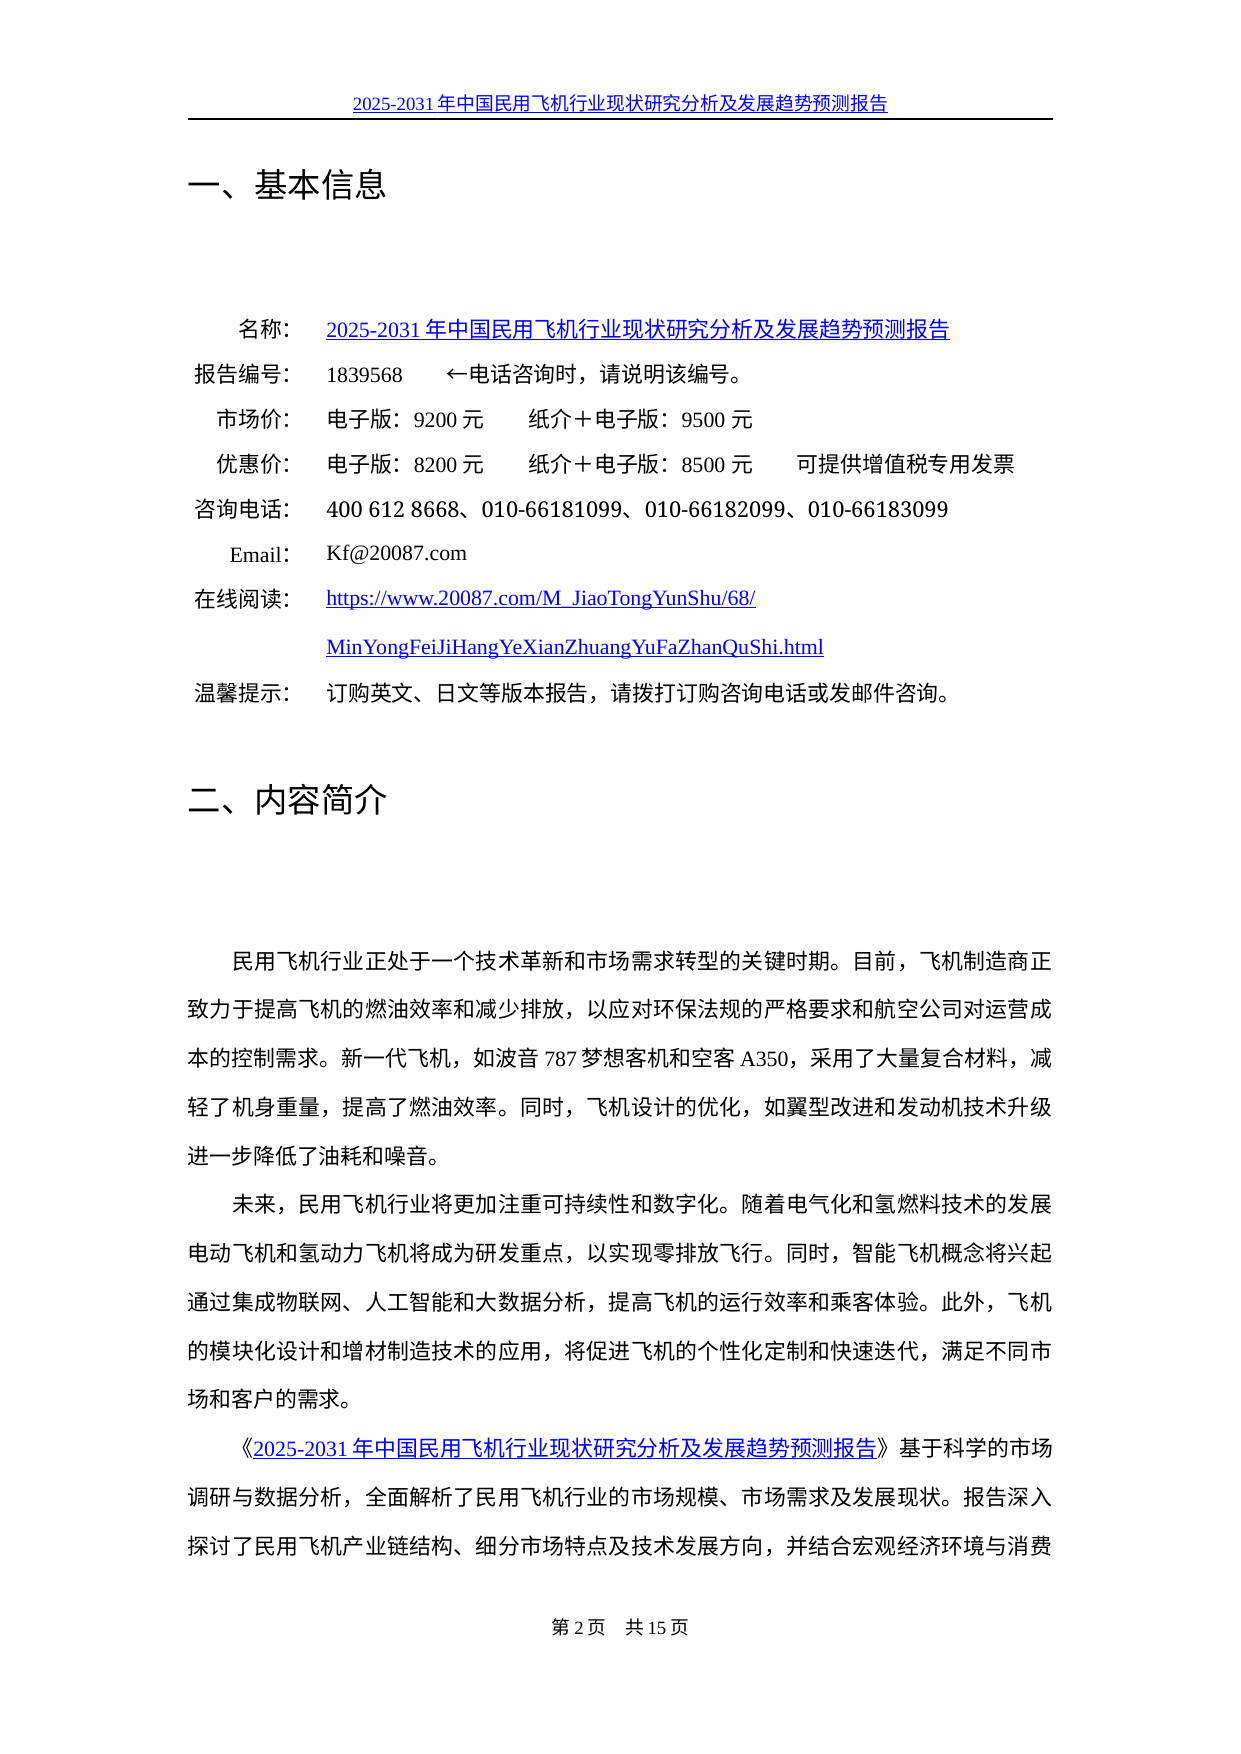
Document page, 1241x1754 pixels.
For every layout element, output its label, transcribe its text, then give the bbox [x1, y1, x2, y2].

table_cell 电子版：9200 元 纸介＋电子版：9500 元 [315, 402, 1073, 447]
table_cell 咨询电话： [167, 492, 315, 537]
table_cell 订购英文、日文等版本报告，请拨打订购咨询电话或发邮件咨询。 [315, 675, 1073, 720]
table_cell Email： [167, 537, 315, 582]
table_cell 报告编号： [167, 357, 315, 402]
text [187, 943, 1053, 1561]
table_header 2025-2031年中国民用飞机行业现状研究分析及发展趋势预测报告 [315, 312, 1073, 357]
table_header 名称： [167, 312, 315, 357]
title 一、基本信息 [187, 150, 1053, 215]
table_cell 1839568 ←电话咨询时，请说明该编号。 [315, 357, 1073, 402]
table_cell 优惠价： [167, 447, 315, 492]
table_cell 400 612 8668、010-66181099、010-66182099、010-66183099 [315, 492, 1073, 537]
title 二、内容简介 [187, 766, 1053, 831]
table_cell 市场价： [167, 402, 315, 447]
table_cell 温馨提示： [167, 675, 315, 720]
table_cell Kf@20087.com [315, 537, 1073, 582]
table_cell 电子版：8200 元 纸介＋电子版：8500 元 可提供增值税专用发票 [315, 447, 1073, 492]
table_cell 在线阅读： [167, 582, 315, 675]
table_cell [315, 582, 1073, 675]
